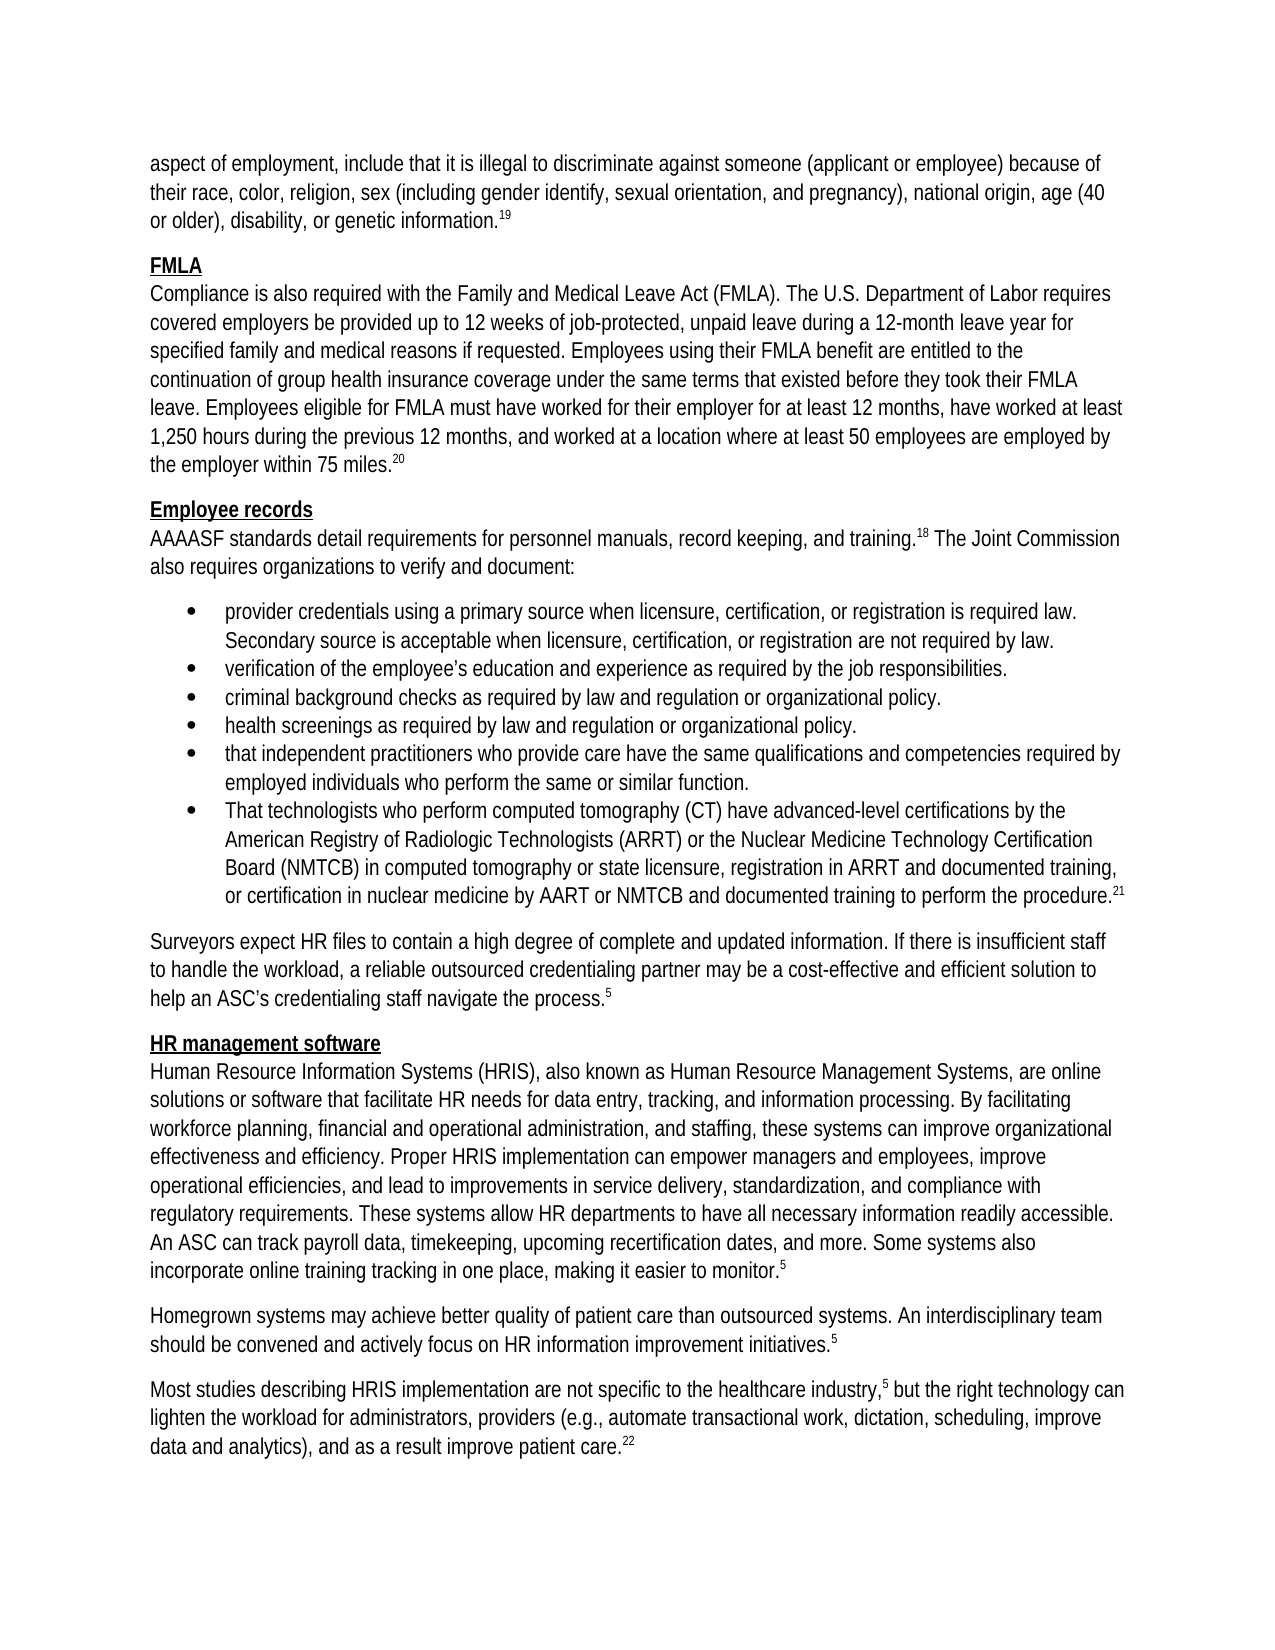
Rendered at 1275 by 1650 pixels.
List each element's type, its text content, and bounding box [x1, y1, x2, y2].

list provider credentials using a primary source when licensure, certification, or registration is required law. Secondary source is acceptable when licensure, certification, or registration are not required by law. [187, 598, 1125, 653]
text HR management software Human Resource Information Systems (HRIS), also known as Human Resource Management Systems, are online solutions or software that facilitate HR needs for data entry, tracking, and information processing. By facilitating workforce planning, financial and operational administration, and staffing, these systems can improve organizational effectiveness and efficiency. Proper HRIS implementation can empower managers and employees, improve operational efficiencies, and lead to improvements in service delivery, standardization, and compliance with regulatory requirements. These systems allow HR departments to have all necessary information readily accessible. An ASC can track payroll data, timekeeping, upcoming recertification dates, and more. Some systems also incorporate online training tracking in one place, making it easier to monitor.5 [150, 1029, 1125, 1283]
text Most studies describing HRIS implementation are not specific to the healthcare industry,5 but the right technology can lighten the workload for administrators, providers (e.g., automate transactional work, dictation, scheduling, improve data and analytics), and as a result improve patient care.22 [150, 1376, 1125, 1459]
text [150, 150, 1125, 233]
text Employee records AAAASF standards detail requirements for personnel manuals, record keeping, and training.18 The Joint Commission also requires organizations to verify and document: [150, 496, 1125, 579]
text Surveyors expect HR files to contain a high degree of complete and updated information. If there is insufficient staff to handle the workload, a reliable outsourced credentialing partner may be a cost-effective and efficient solution to help an ASC’s credentialing staff navigate the process.5 [150, 928, 1125, 1011]
list health screenings as required by law and regulation or organizational policy. [187, 712, 1125, 738]
text Homegrown systems may achieve better quality of patient care than outsourced systems. An interdisciplinary team should be convened and actively focus on HR information improvement initiatives.5 [150, 1302, 1125, 1357]
text FMLA Compliance is also required with the Family and Medical Leave Act (FMLA). The U.S. Department of Labor requires covered employers be provided up to 12 weeks of job-protected, unpaid leave during a 12-month leave year for specified family and medical reasons if requested. Employees using their FMLA benefit are entitled to the continuation of group health insurance coverage under the same terms that existed before they took their FMLA leave. Employees eligible for FMLA must have worked for their employer for at least 12 months, have worked at least 1,250 hours during the previous 12 months, and worked at a location where at least 50 employees are employed by the employer within 75 miles.20 [150, 252, 1125, 477]
list That technologists who perform computed tomography (CT) have advanced-level certifications by the American Registry of Radiologic Technologists (ARRT) or the Nuclear Medicine Technology Certification Board (NMTCB) in computed tomography or state licensure, registration in ARRT and documented training, or certification in nuclear medicine by AART or NMTCB and documented training to perform the procedure.21 [187, 797, 1125, 909]
list verification of the employee’s education and experience as required by the job responsibilities. [187, 655, 1125, 681]
list that independent practitioners who provide care have the same qualifications and competencies required by employed individuals who perform the same or similar function. [187, 740, 1125, 795]
list criminal background checks as required by law and regulation or organizational policy. [187, 683, 1125, 710]
